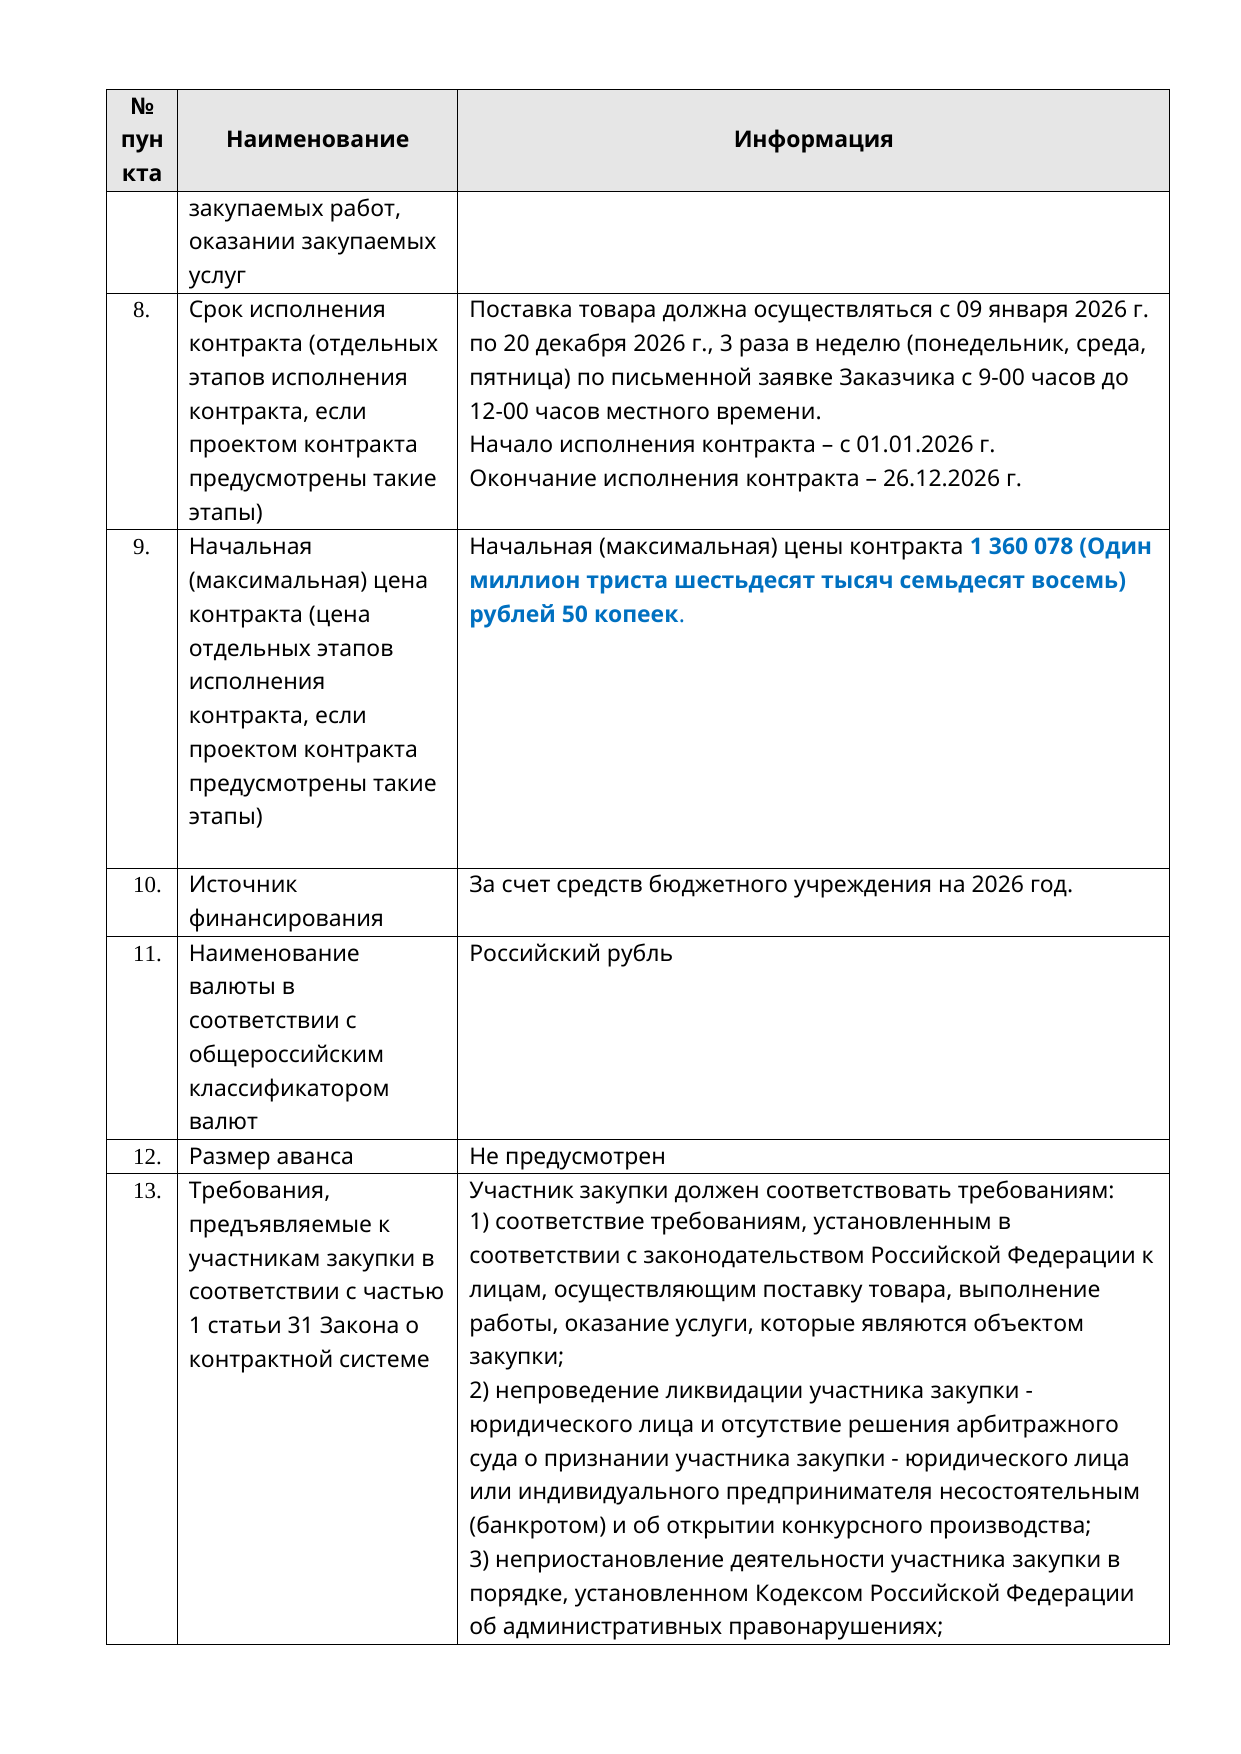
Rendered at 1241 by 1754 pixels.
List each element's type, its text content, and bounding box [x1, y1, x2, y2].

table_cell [458, 1174, 1169, 1644]
table_cell За счет средств бюджетного учреждения на 2026 год. [458, 869, 1169, 936]
table_cell Российский рубль [458, 937, 1169, 1139]
table_header Информация [458, 90, 1169, 191]
table_cell [107, 530, 177, 867]
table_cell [178, 1174, 457, 1644]
table_cell [107, 869, 177, 936]
table_cell [107, 192, 177, 292]
table_cell [107, 1140, 177, 1173]
table_cell Начальная (максимальная) цены контракта 1 360 078 (Один миллион триста шестьдесят тысяч семьдесят восемь) рублей 50 копеек. [458, 530, 1169, 867]
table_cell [458, 192, 1169, 292]
table_cell [107, 294, 177, 529]
table_cell [107, 937, 177, 1139]
table_cell Наименование валюты в соответствии с общероссийским классификатором валют [178, 937, 457, 1139]
table_header Наименование [178, 90, 457, 191]
table_cell Не предусмотрен [458, 1140, 1169, 1173]
table_cell Срок исполнения контракта (отдельных этапов исполнения контракта, если проектом контракта предусмотрены такие этапы) [178, 294, 457, 529]
table_cell Размер аванса [178, 1140, 457, 1173]
table_cell [107, 1174, 177, 1644]
table_cell Начальная (максимальная) цена контракта (цена отдельных этапов исполнения контракта, если проектом контракта предусмотрены такие этапы) [178, 530, 457, 867]
table_header № пункта [107, 90, 177, 191]
table_cell Поставка товара должна осуществляться с 09 января 2026 г. по 20 декабря 2026 г., 3 раза в неделю (понедельник, среда, пятница) по письменной заявке Заказчика с 9-00 часов до 12-00 часов местного времени. Начало исполнения контракта – с 01.01.2026 г. Окончание исполнения контракта – 26.12.2026 г. [458, 294, 1169, 529]
table_cell Источник финансирования [178, 869, 457, 936]
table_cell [178, 192, 457, 292]
